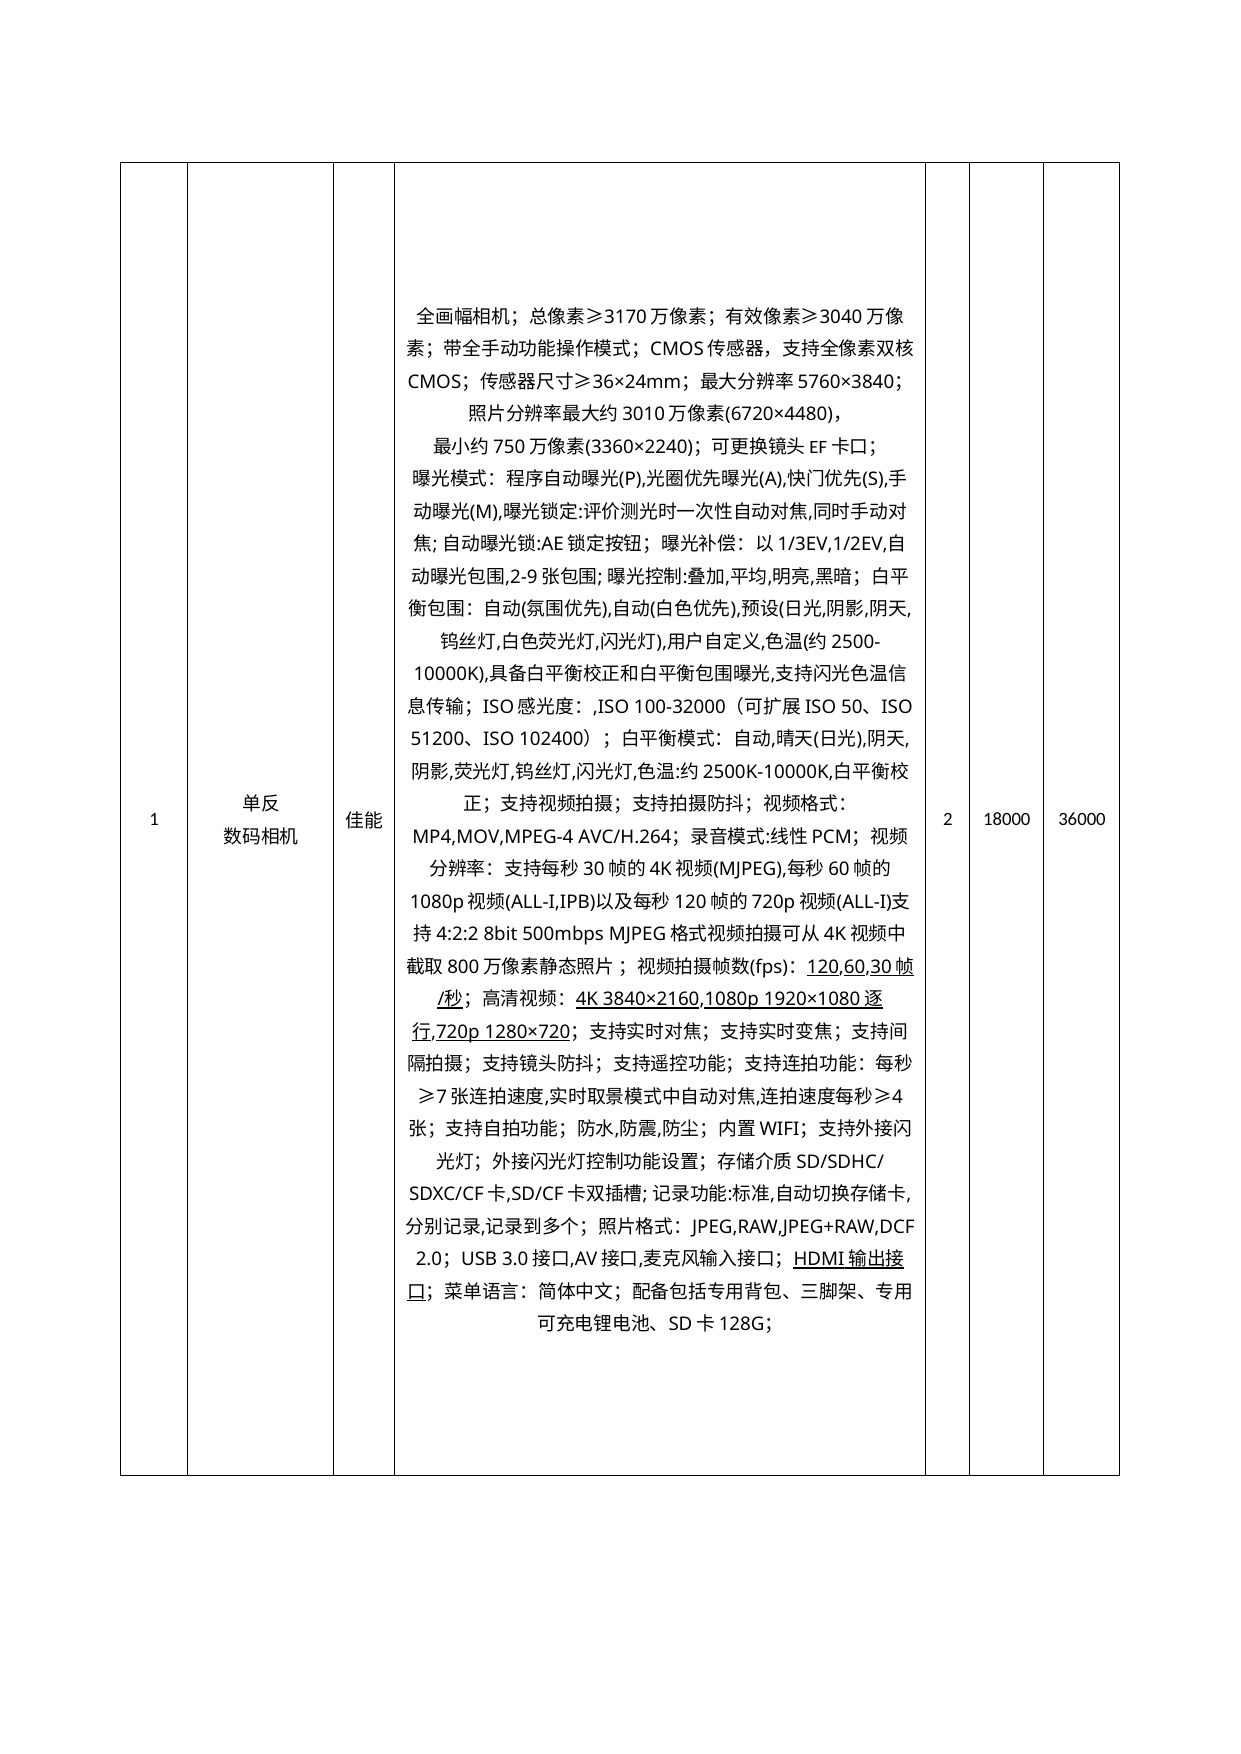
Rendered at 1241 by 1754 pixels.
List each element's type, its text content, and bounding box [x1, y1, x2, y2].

table_cell 佳能 [334, 163, 394, 1475]
table_cell 1 [121, 163, 187, 1475]
table_cell 18000 [970, 163, 1043, 1475]
table_cell 2 [926, 163, 969, 1475]
table_cell 36000 [1044, 163, 1119, 1475]
table_cell 全画幅相机；总像素≥3170万像素；有效像素≥3040万像素；带全手动功能操作模式；CMOS传感器，支持全像素双核CMOS；传感器尺寸≥36×24mm；最大分辨率5760×3840；照片分辨率最大约3010万像素(6720×4480)， 最小约750万像素(3360×2240)；可更换镜头EF卡口； 曝光模式：程序自动曝光(P),光圈优先曝光(A),快门优先(S),手动曝光(M),曝光锁定:评价测光时一次性自动对焦,同时手动对焦; 自动曝光锁:AE锁定按钮；曝光补偿：以1/3EV,1/2EV,自动曝光包围,2-9张包围; 曝光控制:叠加,平均,明亮,黑暗；白平衡包围：自动(氛围优先),自动(白色优先),预设(日光,阴影,阴天,钨丝灯,白色荧光灯,闪光灯),用户自定义,色温(约2500-10000K),具备白平衡校正和白平衡包围曝光,支持闪光色温信息传输；ISO感光度：,ISO 100-32000（可扩展 ISO 50、ISO 51200、ISO 102400）；白平衡模式：自动,晴天(日光),阴天,阴影,荧光灯,钨丝灯,闪光灯,色温:约2500K-10000K,白平衡校正；支持视频拍摄；支持拍摄防抖；视频格式：MP4,MOV,MPEG-4 AVC/H.264；录音模式:线性PCM；视频分辨率：支持每秒30帧的4K视频(MJPEG),每秒60帧的1080p视频(ALL-I,IPB)以及每秒120帧的720p视频(ALL-I)支持4:2:2 8bit 500mbps MJPEG格式视频拍摄可从4K视频中截取800万像素静态照片 ；视频拍摄帧数(fps)：120,60,30帧/秒；高清视频：4K 3840×2160,1080p 1920×1080逐行,720p 1280×720；支持实时对焦；支持实时变焦；支持间隔拍摄；支持镜头防抖；支持遥控功能；支持连拍功能：每秒≥7张连拍速度,实时取景模式中自动对焦,连拍速度每秒≥4张；支持自拍功能；防水,防震,防尘；内置WIFI；支持外接闪光灯；外接闪光灯控制功能设置；存储介质SD/SDHC/SDXC/CF卡,SD/CF卡双插槽; 记录功能:标准,自动切换存储卡,分别记录,记录到多个；照片格式：JPEG,RAW,JPEG+RAW,DCF 2.0；USB 3.0接口,AV接口,麦克风输入接口；HDMI输出接口；菜单语言：简体中文；配备包括专用背包、三脚架、专用可充电锂电池、SD卡128G； [395, 163, 925, 1475]
table_cell 单反 数码相机 [188, 163, 333, 1475]
